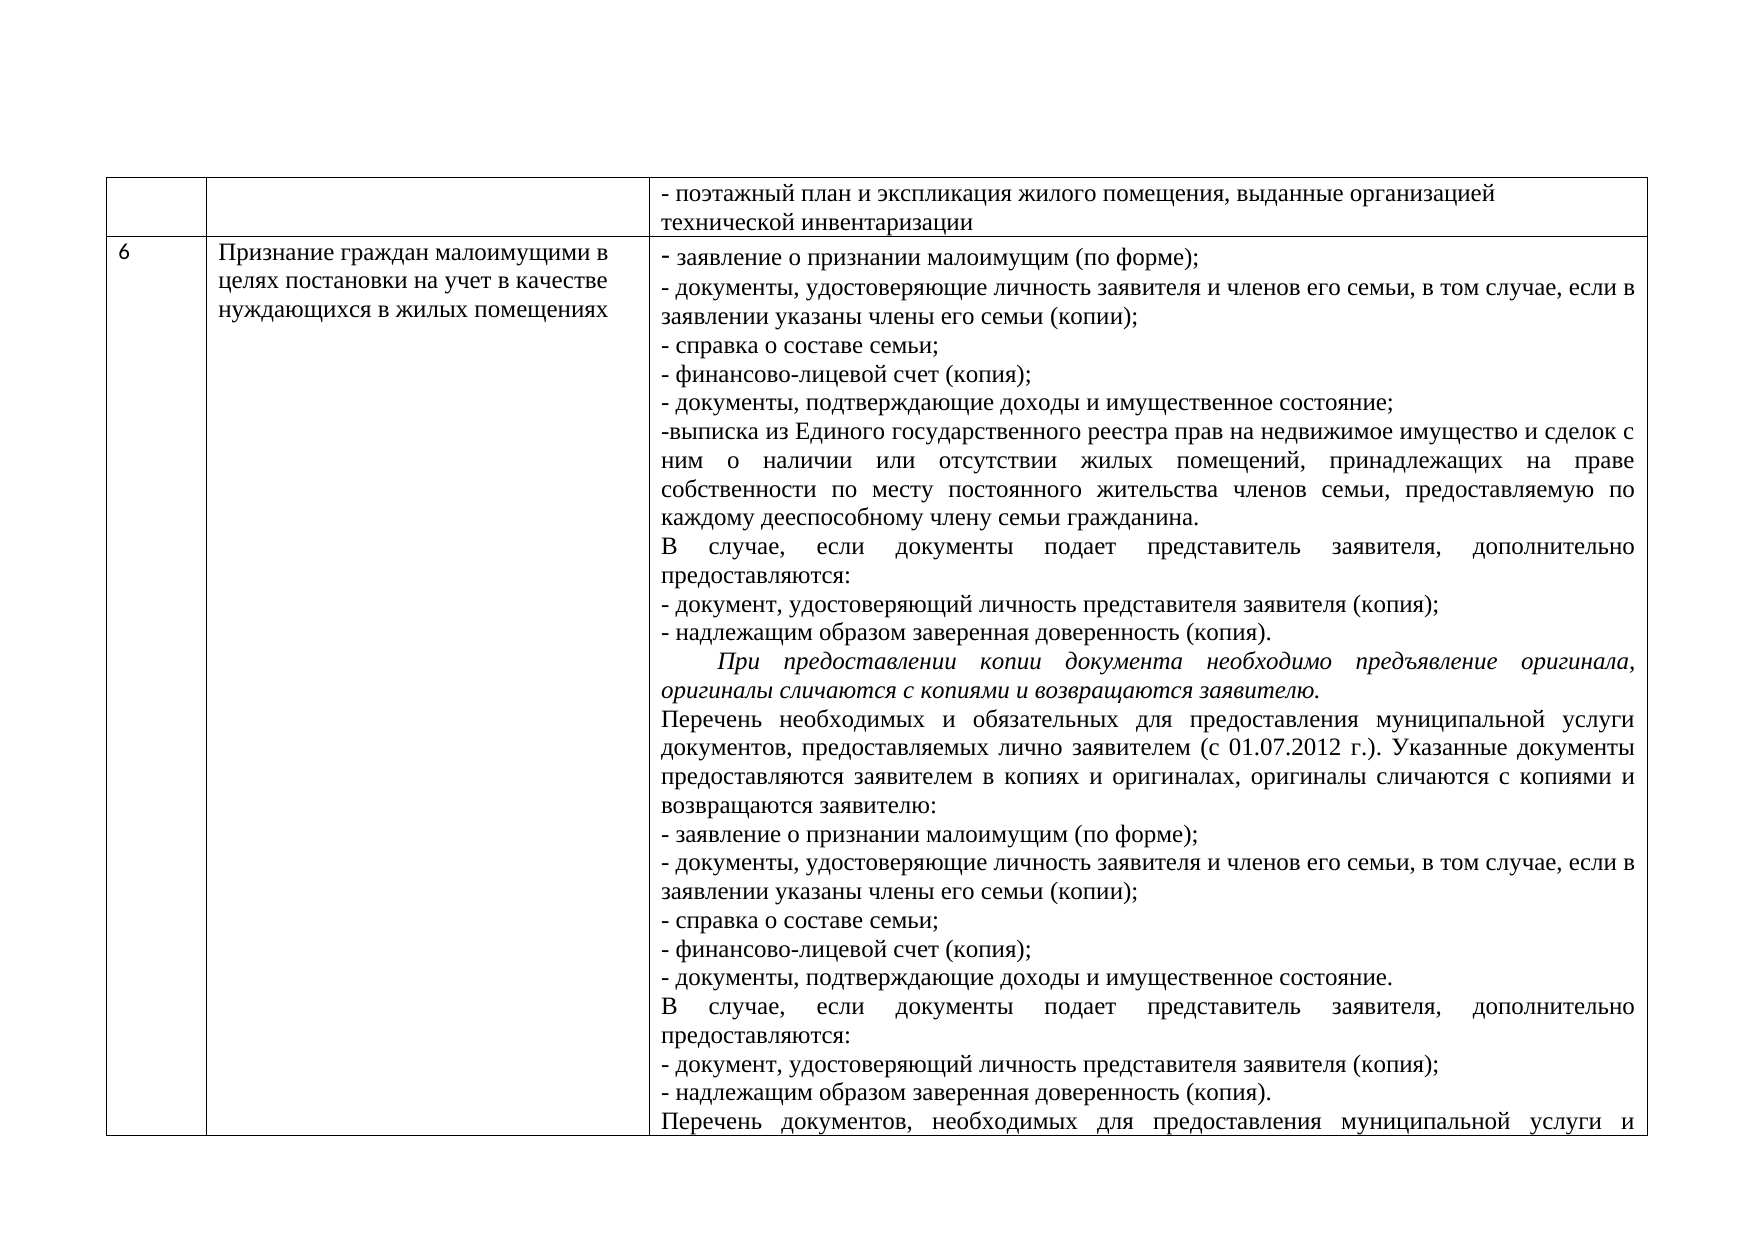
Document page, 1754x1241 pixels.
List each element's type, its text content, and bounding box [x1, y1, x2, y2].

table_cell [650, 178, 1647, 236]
table_cell 6 [107, 237, 206, 1135]
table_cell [207, 178, 649, 236]
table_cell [650, 237, 1647, 1135]
table_cell 5 [107, 178, 206, 236]
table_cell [207, 237, 649, 1135]
